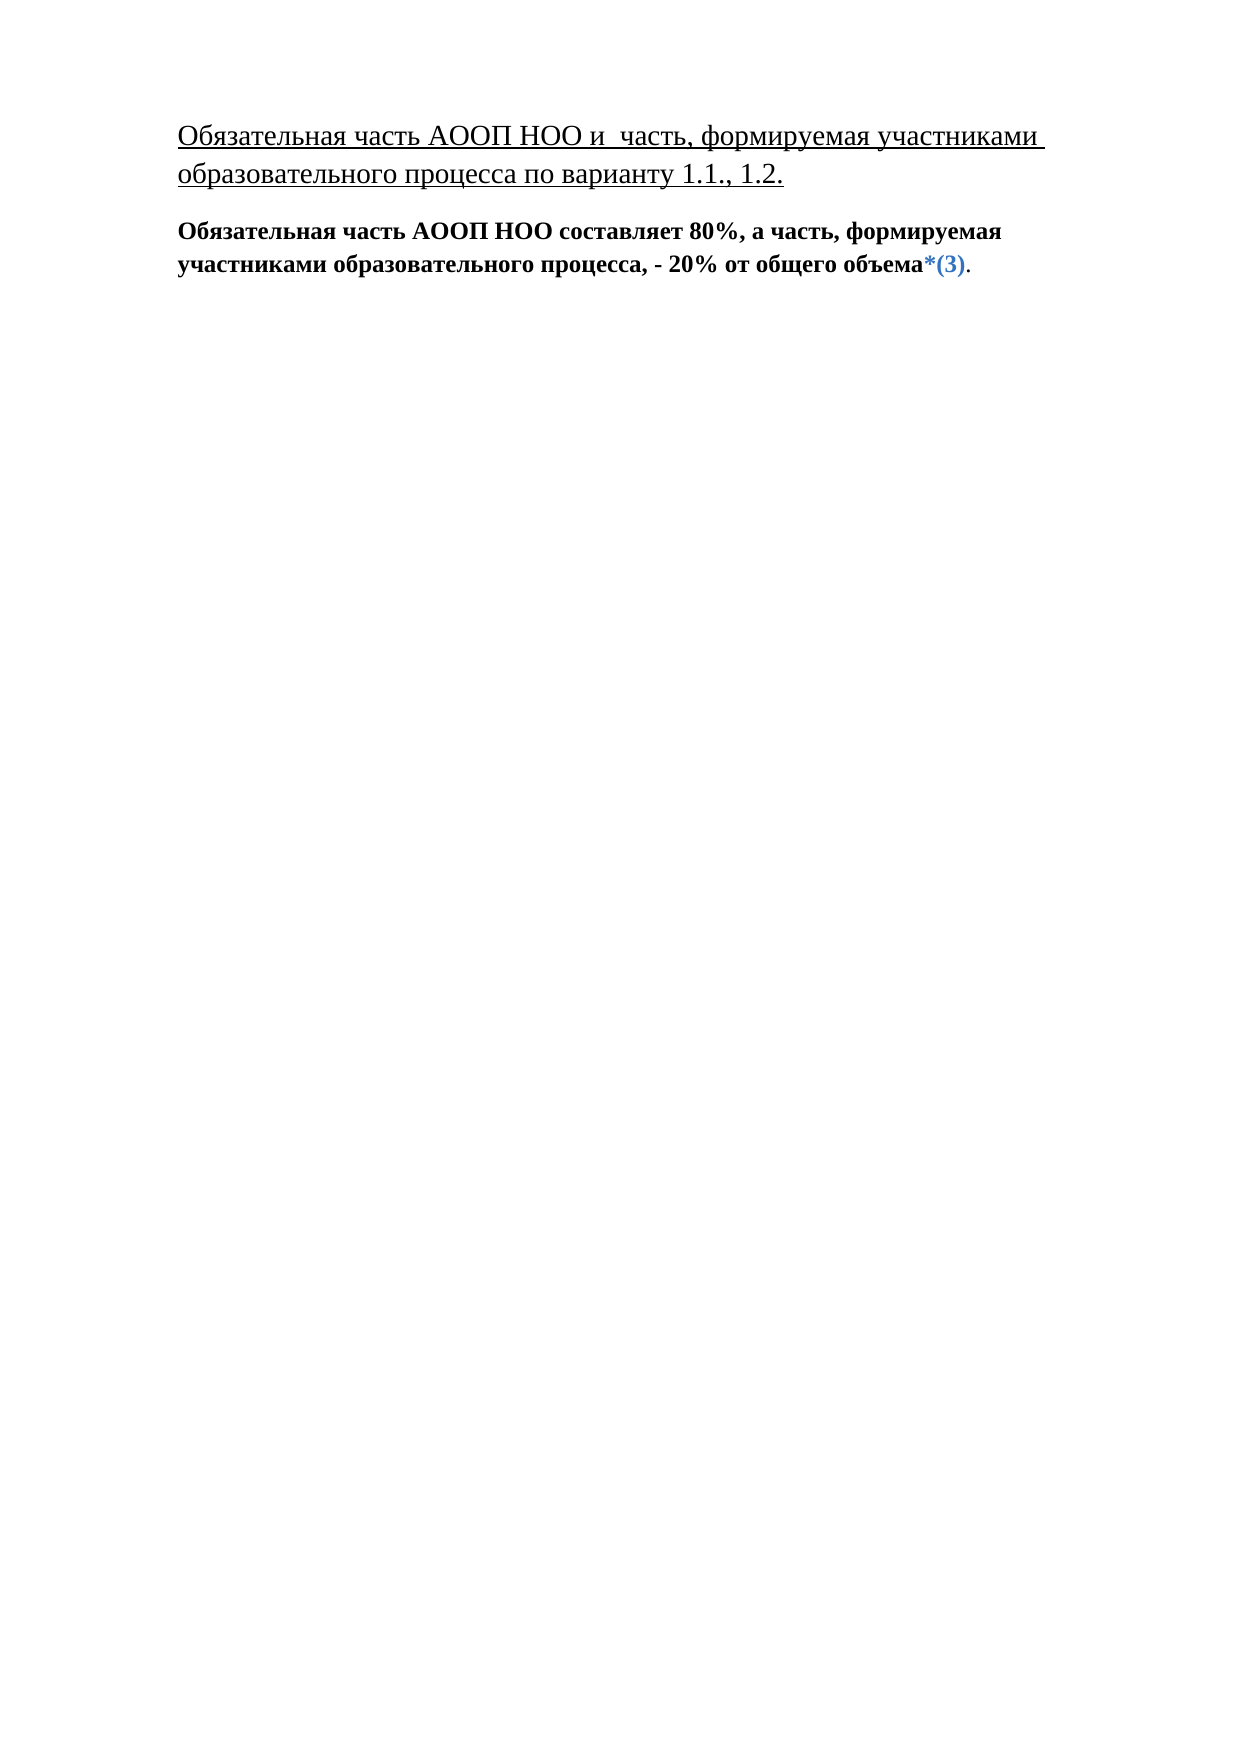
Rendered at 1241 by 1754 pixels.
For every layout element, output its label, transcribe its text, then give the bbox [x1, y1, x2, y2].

text Обязательная часть АООП НОО составляет 80%, а часть, формируемая участниками образовательного процесса, - 20% от общего объема*(3). [177, 216, 1152, 278]
text Обязательная часть АООП НОО и часть, формируемая участниками образовательного процесса по варианту 1.1., 1.2. [177, 118, 1152, 190]
